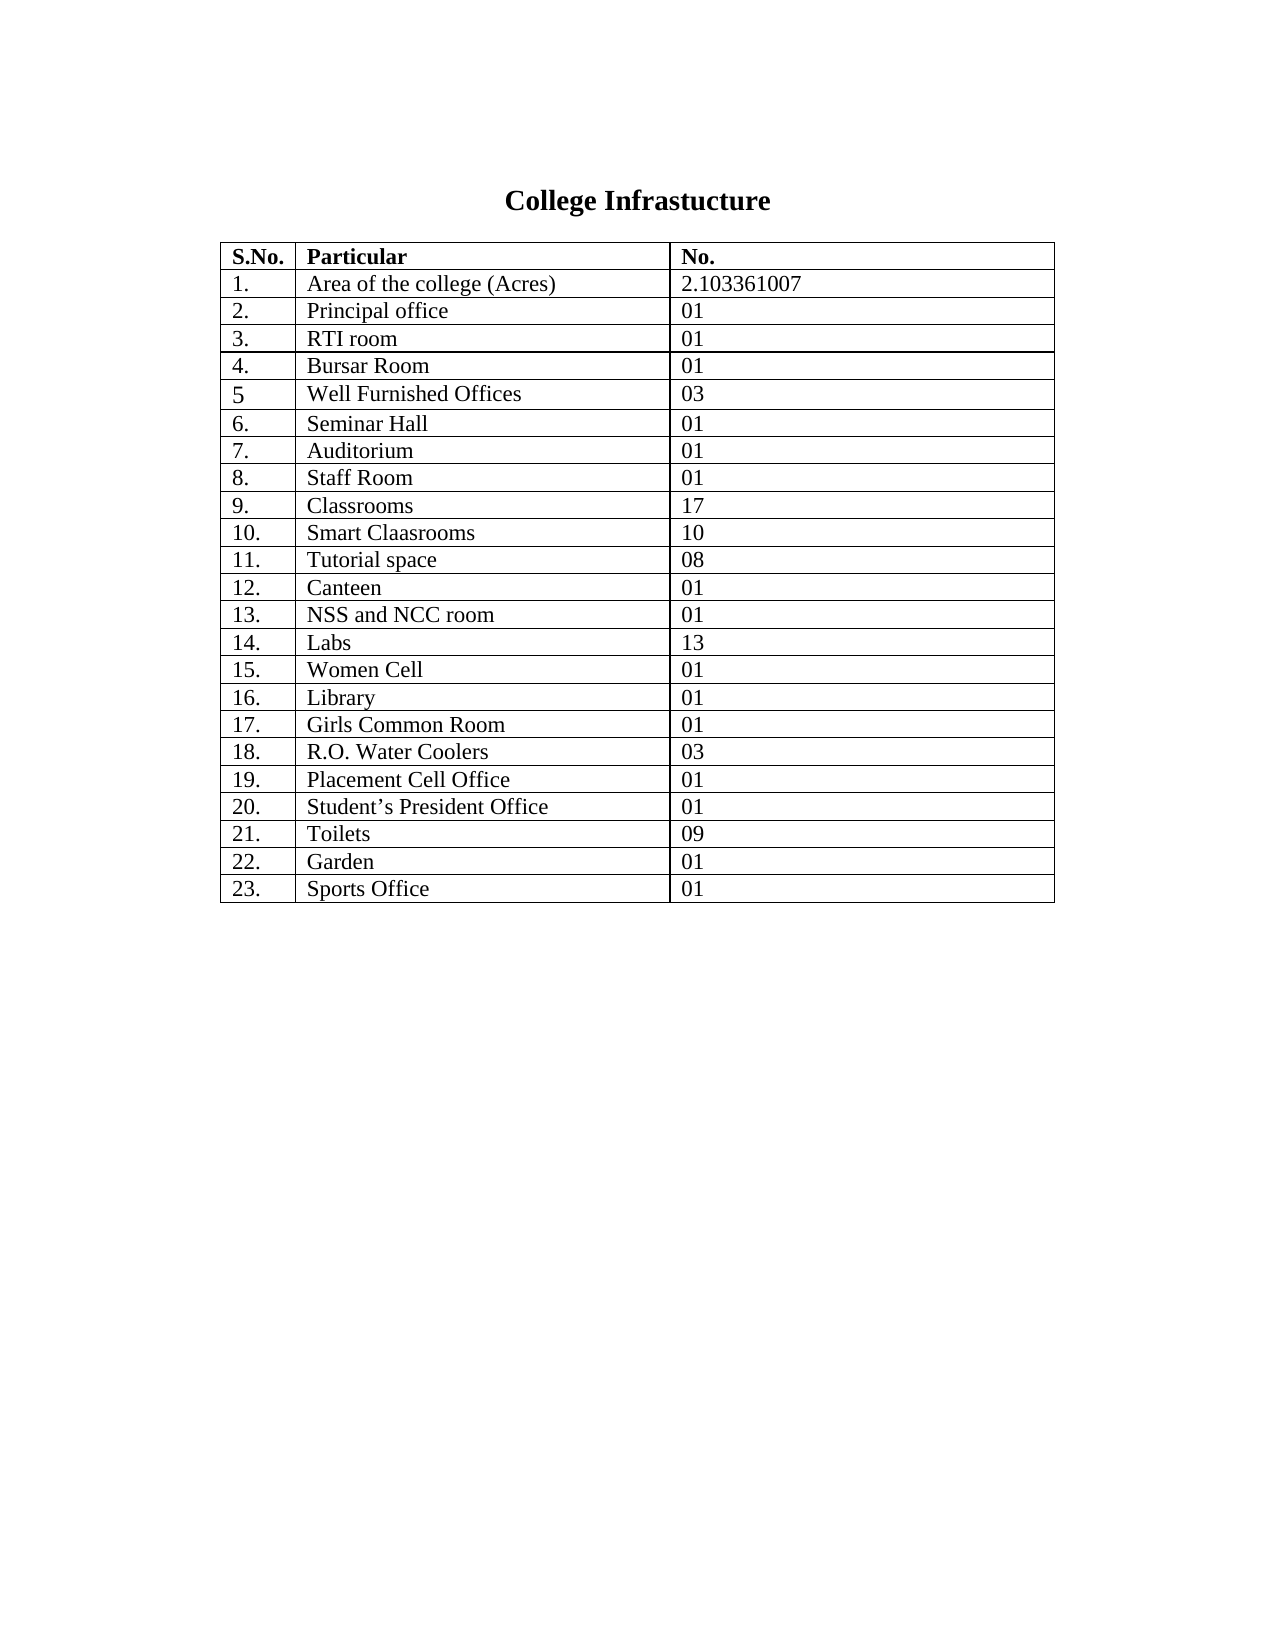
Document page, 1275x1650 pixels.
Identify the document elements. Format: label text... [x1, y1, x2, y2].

table_cell 16. [221, 684, 295, 710]
table_cell 10 [671, 519, 1054, 546]
table_cell 2. [221, 298, 295, 324]
table_cell 01 [671, 711, 1054, 737]
table_cell Area of the college (Acres) [296, 270, 669, 297]
table_cell 23. [221, 875, 295, 902]
table_cell Garden [296, 848, 669, 874]
table_cell RTI room [296, 325, 669, 351]
table_cell Staff Room [296, 464, 669, 491]
table_cell 01 [671, 410, 1054, 436]
table_cell 01 [671, 574, 1054, 600]
table_cell Women Cell [296, 656, 669, 682]
table_cell 7. [221, 437, 295, 463]
table_header Particular [296, 243, 669, 269]
table_cell R.O. Water Coolers [296, 738, 669, 765]
table_cell 15. [221, 656, 295, 682]
table_cell 01 [671, 656, 1054, 682]
table_cell 01 [671, 601, 1054, 628]
table_cell NSS and NCC room [296, 601, 669, 628]
table_cell Labs [296, 629, 669, 655]
table_cell 01 [671, 298, 1054, 324]
table_cell 01 [671, 464, 1054, 491]
table_cell 20. [221, 793, 295, 819]
table_cell 01 [671, 437, 1054, 463]
table_cell 08 [671, 547, 1054, 573]
table_cell Placement Cell Office [296, 766, 669, 792]
table_header S.No. [221, 243, 295, 269]
table_cell 19. [221, 766, 295, 792]
table_cell 4. [221, 353, 295, 379]
table_cell Auditorium [296, 437, 669, 463]
table_cell 18. [221, 738, 295, 765]
table_cell Sports Office [296, 875, 669, 902]
table_cell 6. [221, 410, 295, 436]
table_cell 3. [221, 325, 295, 351]
table_cell 8. [221, 464, 295, 491]
table_cell 03 [671, 738, 1054, 765]
table_cell Well Furnished Offices [296, 380, 669, 408]
table_cell 12. [221, 574, 295, 600]
table_cell 01 [671, 766, 1054, 792]
table_cell 01 [671, 325, 1054, 351]
table_cell 17 [671, 492, 1054, 518]
table_cell 5 [221, 380, 295, 408]
table_cell 21. [221, 821, 295, 847]
table_cell Student’s President Office [296, 793, 669, 819]
table_cell 03 [671, 380, 1054, 408]
table_cell 2.103361007 [671, 270, 1054, 297]
table_cell 01 [671, 684, 1054, 710]
table_cell 01 [671, 848, 1054, 874]
table_cell 9. [221, 492, 295, 518]
table_cell 01 [671, 793, 1054, 819]
table_cell Tutorial space [296, 547, 669, 573]
table_cell 17. [221, 711, 295, 737]
table_cell 01 [671, 353, 1054, 379]
table_cell 22. [221, 848, 295, 874]
table_cell Library [296, 684, 669, 710]
table_cell Girls Common Room [296, 711, 669, 737]
table_cell Principal office [296, 298, 669, 324]
table_cell 13. [221, 601, 295, 628]
table_cell Smart Claasrooms [296, 519, 669, 546]
table_cell 13 [671, 629, 1054, 655]
table_cell 09 [671, 821, 1054, 847]
table_cell Bursar Room [296, 353, 669, 379]
text College Infrastucture [150, 183, 1125, 217]
table_cell Seminar Hall [296, 410, 669, 436]
table_cell 1. [221, 270, 295, 297]
table_cell 11. [221, 547, 295, 573]
table_cell Classrooms [296, 492, 669, 518]
table_cell Canteen [296, 574, 669, 600]
table_header No. [671, 243, 1054, 269]
table_cell Toilets [296, 821, 669, 847]
table_cell 10. [221, 519, 295, 546]
table_cell 01 [671, 875, 1054, 902]
table_cell 14. [221, 629, 295, 655]
